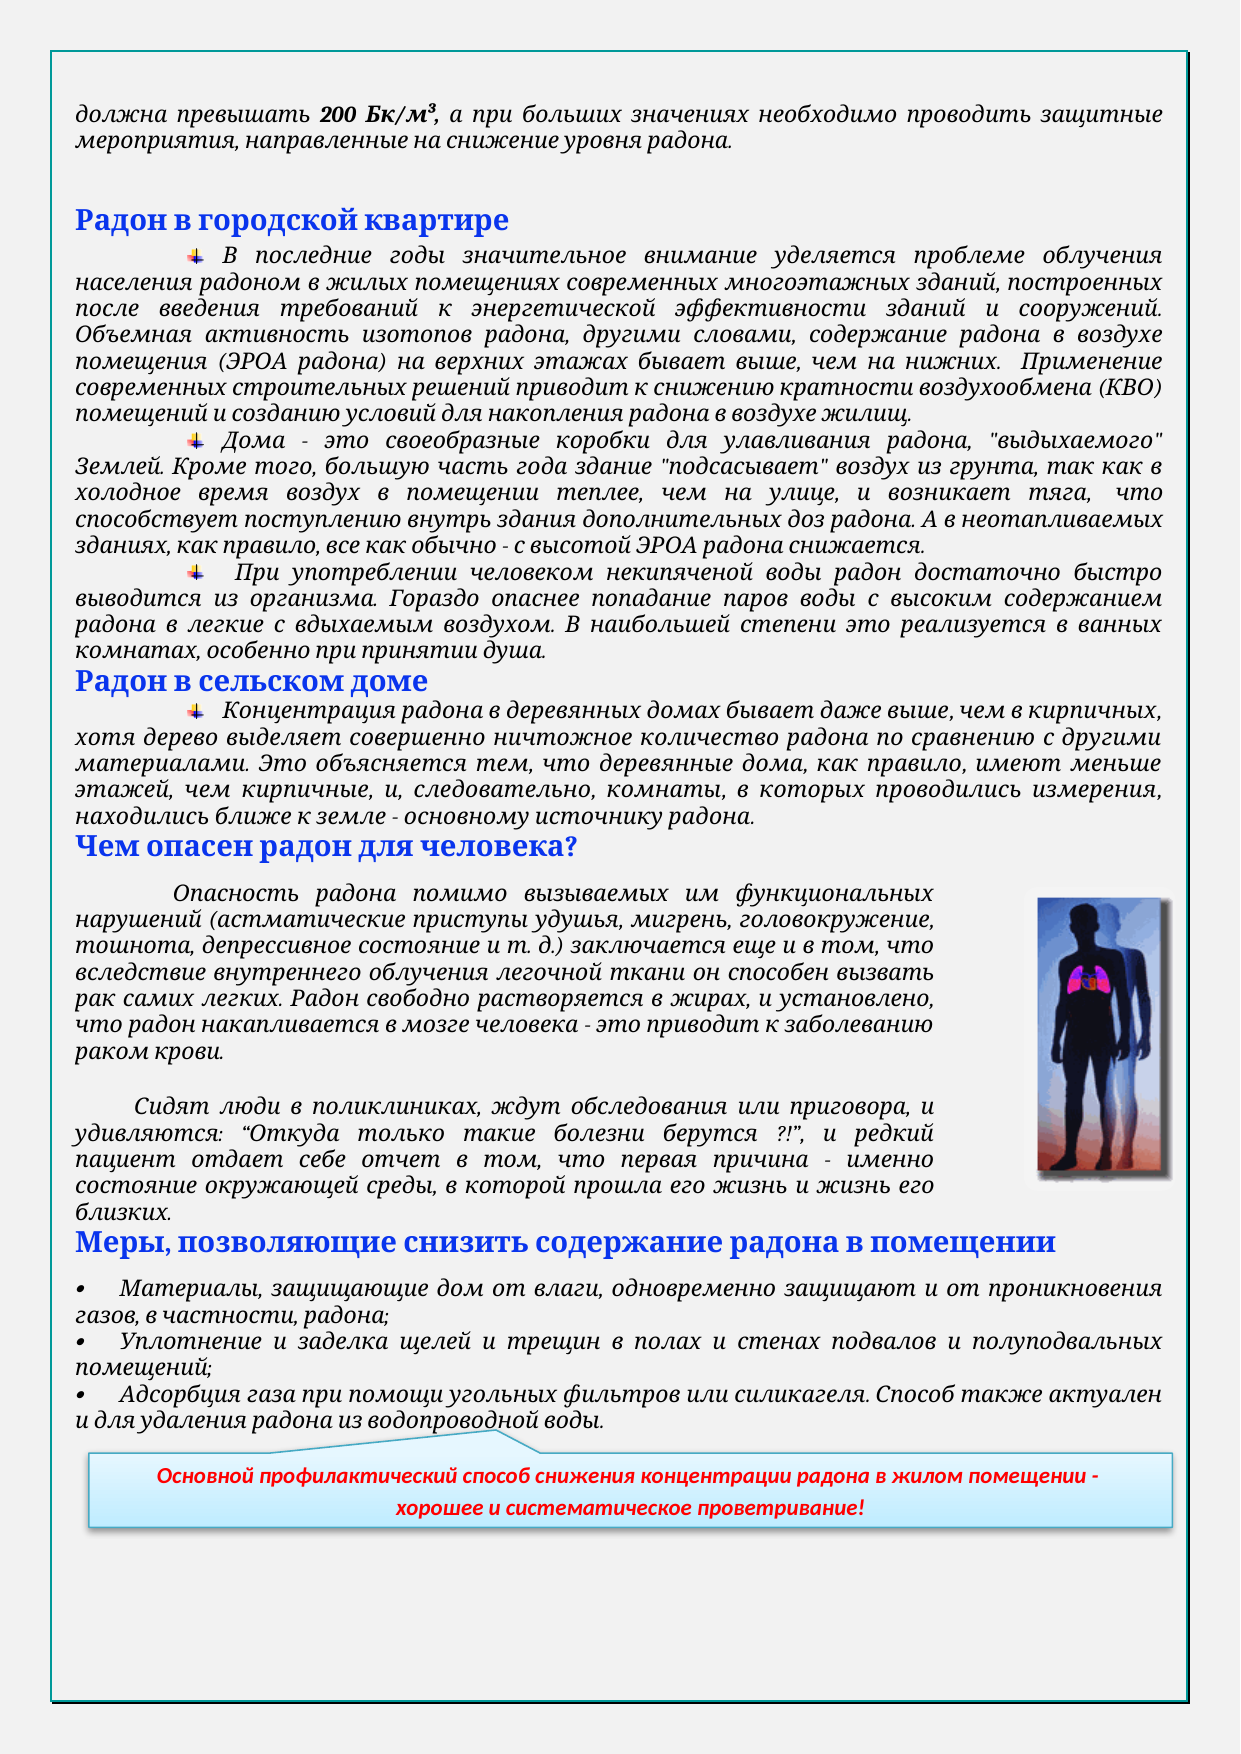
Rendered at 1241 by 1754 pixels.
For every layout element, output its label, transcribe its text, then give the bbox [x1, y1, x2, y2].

list Дома - это своеобразные коробки для улавливания радона, "выдыхаемого" Землей. Кроме того, большую часть года здание "подсасывает" воздух из грунта, так как в холодное время воздух в помещении теплее, чем на улице, и возникает тяга, что способствует поступлению внутрь здания дополнительных доз радона. А в неотапливаемых зданиях, как правило, все как обычно - с высотой ЭРОА радона снижается. [75, 427, 1163, 559]
list Концентрация радона в деревянных домах бывает даже выше, чем в кирпичных, хотя дерево выделяет совершенно ничтожное количество радона по сравнению с другими материалами. Это объясняется тем, что деревянные дома, как правило, имеют меньше этажей, чем кирпичные, и, следовательно, комнаты, в которых проводились измерения, находились ближе к земле - основному источнику радона. [75, 698, 1163, 830]
list Адсорбция газа при помощи угольных фильтров или силикагеля. Способ также актуален и для удаления радона из водопроводной воды. [75, 1381, 1163, 1434]
subtitle Радон в сельском доме [75, 665, 1163, 698]
picture [187, 431, 204, 449]
list Уплотнение и заделка щелей и трещин в полах и стенах подвалов и полуподвальных помещений; [75, 1329, 1163, 1381]
picture [187, 247, 204, 264]
subtitle Чем опасен радон для человека? [75, 830, 1163, 863]
picture [187, 563, 204, 580]
list Материалы, защищающие дом от влаги, одновременно защищают и от проникновения газов, в частности, радона; [75, 1276, 1163, 1329]
table_header [946, 880, 1176, 1226]
picture [187, 702, 204, 719]
picture [1023, 887, 1176, 1191]
table_header Опасность радона помимо вызываемых им функциональных нарушений (астматические приступы удушья, мигрень, головокружение, тошнота, депрессивное состояние и т. д.) заключается еще и в том, что вследствие внутреннего облучения легочной ткани он способен вызвать рак самих легких. Радон свободно растворяется в жирах, и установлено, что радон накапливается в мозге человека - это приводит к заболеванию раком крови. Сидят люди в поликлиниках, ждут обследования или приговора, и удивляются: “Откуда только такие болезни берутся ?!”, и редкий пациент отдает себе отчет в том, что первая причина - именно состояние окружающей среды, в которой прошла его жизнь и жизнь его близких. [64, 880, 946, 1226]
list В последние годы значительное внимание уделяется проблеме облучения населения радоном в жилых помещениях современных многоэтажных зданий, построенных после введения требований к энергетической эффективности зданий и сооружений. Объемная активность изотопов радона, другими словами, содержание радона в воздухе помещения (ЭРОА радона) на верхних этажах бывает выше, чем на нижних. Применение современных строительных решений приводит к снижению кратности воздухообмена (КВО) помещений и созданию условий для накопления радона в воздухе жилищ. [75, 243, 1163, 427]
list При употреблении человеком некипяченой воды радон достаточно быстро выводится из организма. Гораздо опаснее попадание паров воды с высоким содержанием радона в легкие с вдыхаемым воздухом. В наибольшей степени это реализуется в ванных комнатах, особенно при принятии душа. [75, 559, 1163, 665]
subtitle Меры, позволяющие снизить содержание радона в помещении [75, 1226, 1163, 1259]
subtitle Радон в городской квартире [75, 204, 1163, 238]
